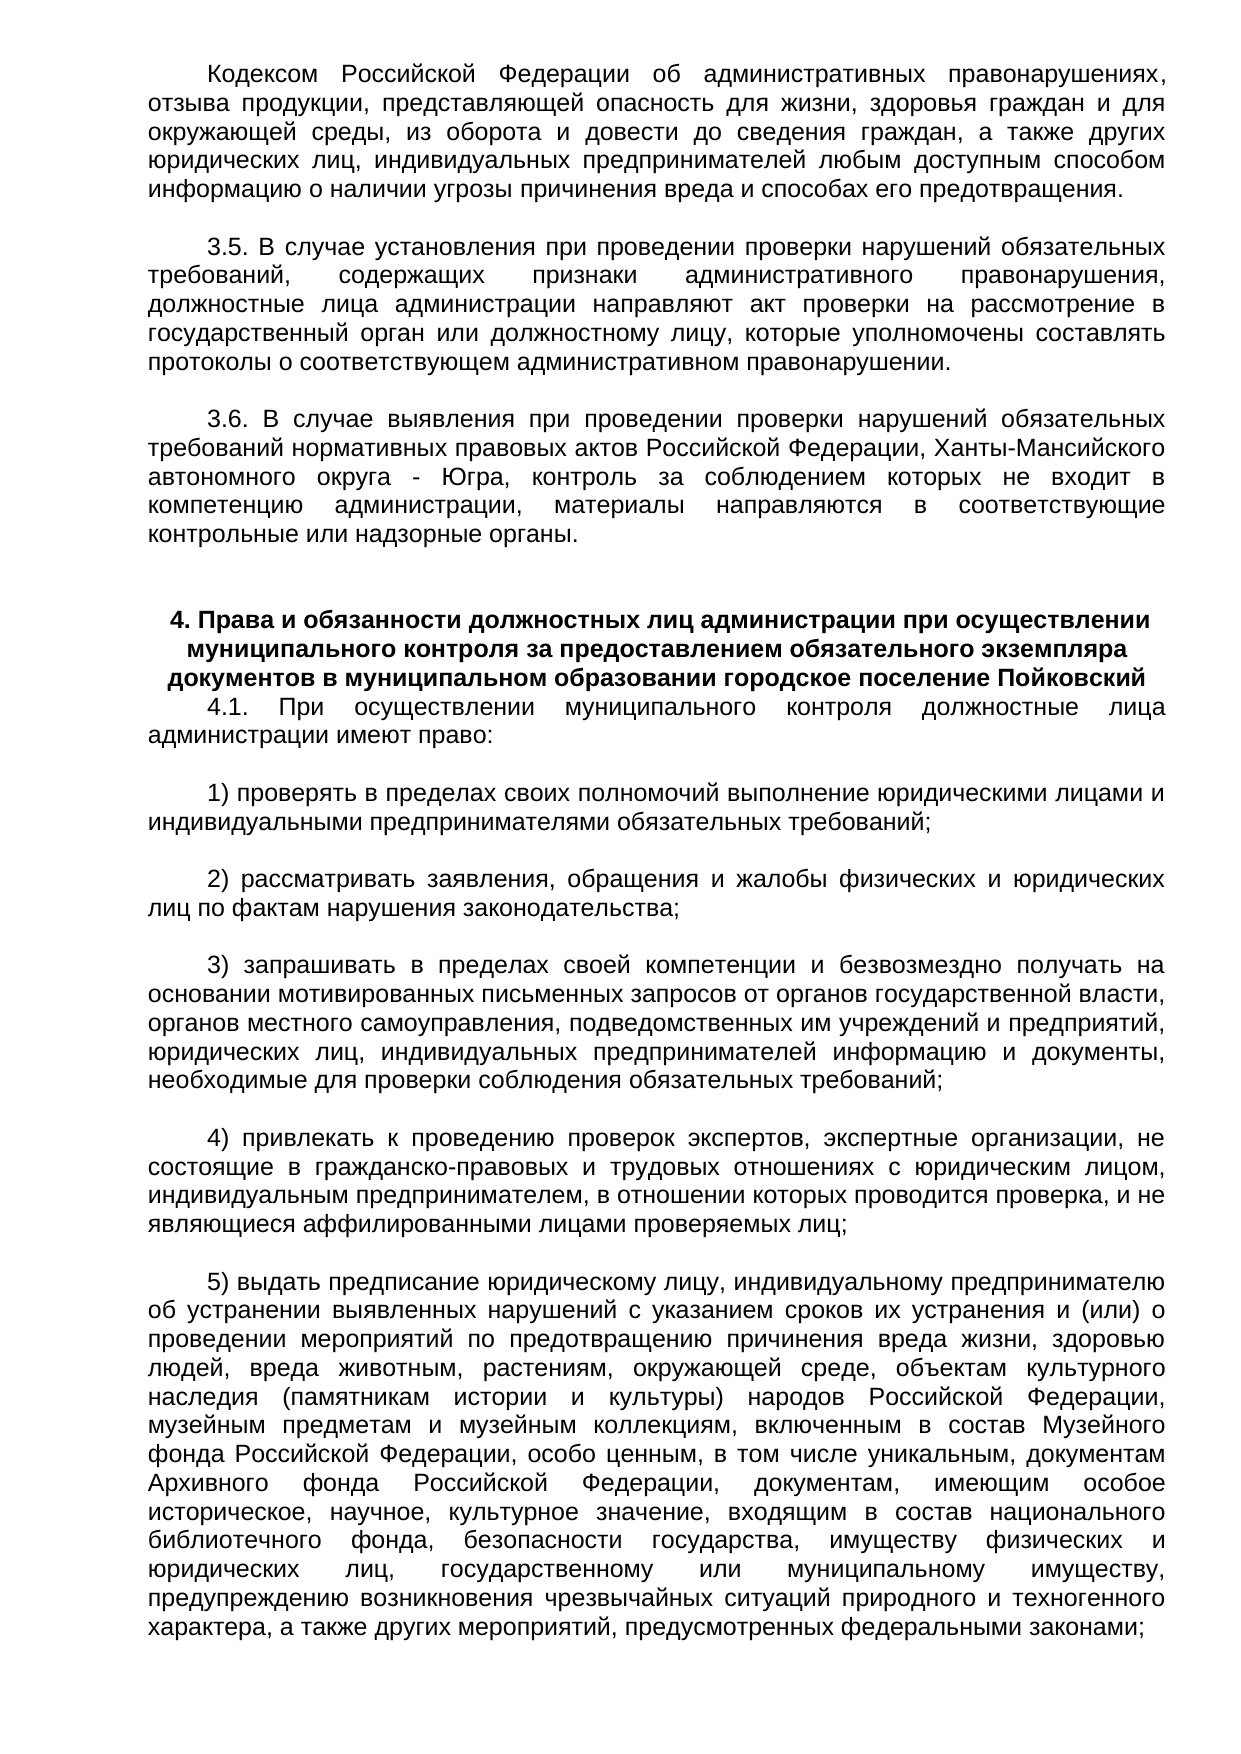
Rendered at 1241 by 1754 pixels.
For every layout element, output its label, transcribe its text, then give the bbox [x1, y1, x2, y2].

text 5) выдать предписание юридическому лицу, индивидуальному предпринимателю об устранении выявленных нарушений с указанием сроков их устранения и (или) о проведении мероприятий по предотвращению причинения вреда жизни, здоровью людей, вреда животным, растениям, окружающей среде, объектам культурного наследия (памятникам истории и культуры) народов Российской Федерации, музейным предметам и музейным коллекциям, включенным в состав Музейного фонда Российской Федерации, особо ценным, в том числе уникальным, документам Архивного фонда Российской Федерации, документам, имеющим особое историческое, научное, культурное значение, входящим в состав национального библиотечного фонда, безопасности государства, имуществу физических и юридических лиц, государственному или муниципальному имуществу, предупреждению возникновения чрезвычайных ситуаций природного и техногенного характера, а также других мероприятий, предусмотренных федеральными законами; [148, 1267, 1167, 1640]
text 2) рассматривать заявления, обращения и жалобы физических и юридических лиц по фактам нарушения законодательства; [148, 864, 1167, 922]
text 1) проверять в пределах своих полномочий выполнение юридическими лицами и индивидуальными предпринимателями обязательных требований; [148, 778, 1167, 835]
text Кодексом Российской Федерации об административных правонарушениях, отзыва продукции, представляющей опасность для жизни, здоровья граждан и для окружающей среды, из оборота и довести до сведения граждан, а также других юридических лиц, индивидуальных предпринимателей любым доступным способом информацию о наличии угрозы причинения вреда и способах его предотвращения. [148, 59, 1167, 203]
text 3.6. В случае выявления при проведении проверки нарушений обязательных требований нормативных правовых актов Российской Федерации, Ханты-Мансийского автономного округа - Югра, контроль за соблюдением которых не входит в компетенцию администрации, материалы направляются в соответствующие контрольные или надзорные органы. [148, 404, 1167, 548]
text 4) привлекать к проведению проверок экспертов, экспертные организации, не состоящие в гражданско-правовых и трудовых отношениях с юридическим лицом, индивидуальным предпринимателем, в отношении которых проводится проверка, и не являющиеся аффилированными лицами проверяемых лиц; [148, 1123, 1167, 1238]
text 4.1. При осуществлении муниципального контроля должностные лица администрации имеют право: [148, 692, 1167, 749]
text 4. Права и обязанности должностных лиц администрации при осуществлении муниципального контроля за предоставлением обязательного экземпляра документов в муниципальном образовании городское поселение Пойковский [148, 605, 1167, 692]
text 3.5. В случае установления при проведении проверки нарушений обязательных требований, содержащих признаки административного правонарушения, должностные лица администрации направляют акт проверки на рассмотрение в государственный орган или должностному лицу, которые уполномочены составлять протоколы о соответствующем административном правонарушении. [148, 232, 1167, 375]
text 3) запрашивать в пределах своей компетенции и безвозмездно получать на основании мотивированных письменных запросов от органов государственной власти, органов местного самоуправления, подведомственных им учреждений и предприятий, юридических лиц, индивидуальных предпринимателей информацию и документы, необходимые для проверки соблюдения обязательных требований; [148, 950, 1167, 1094]
